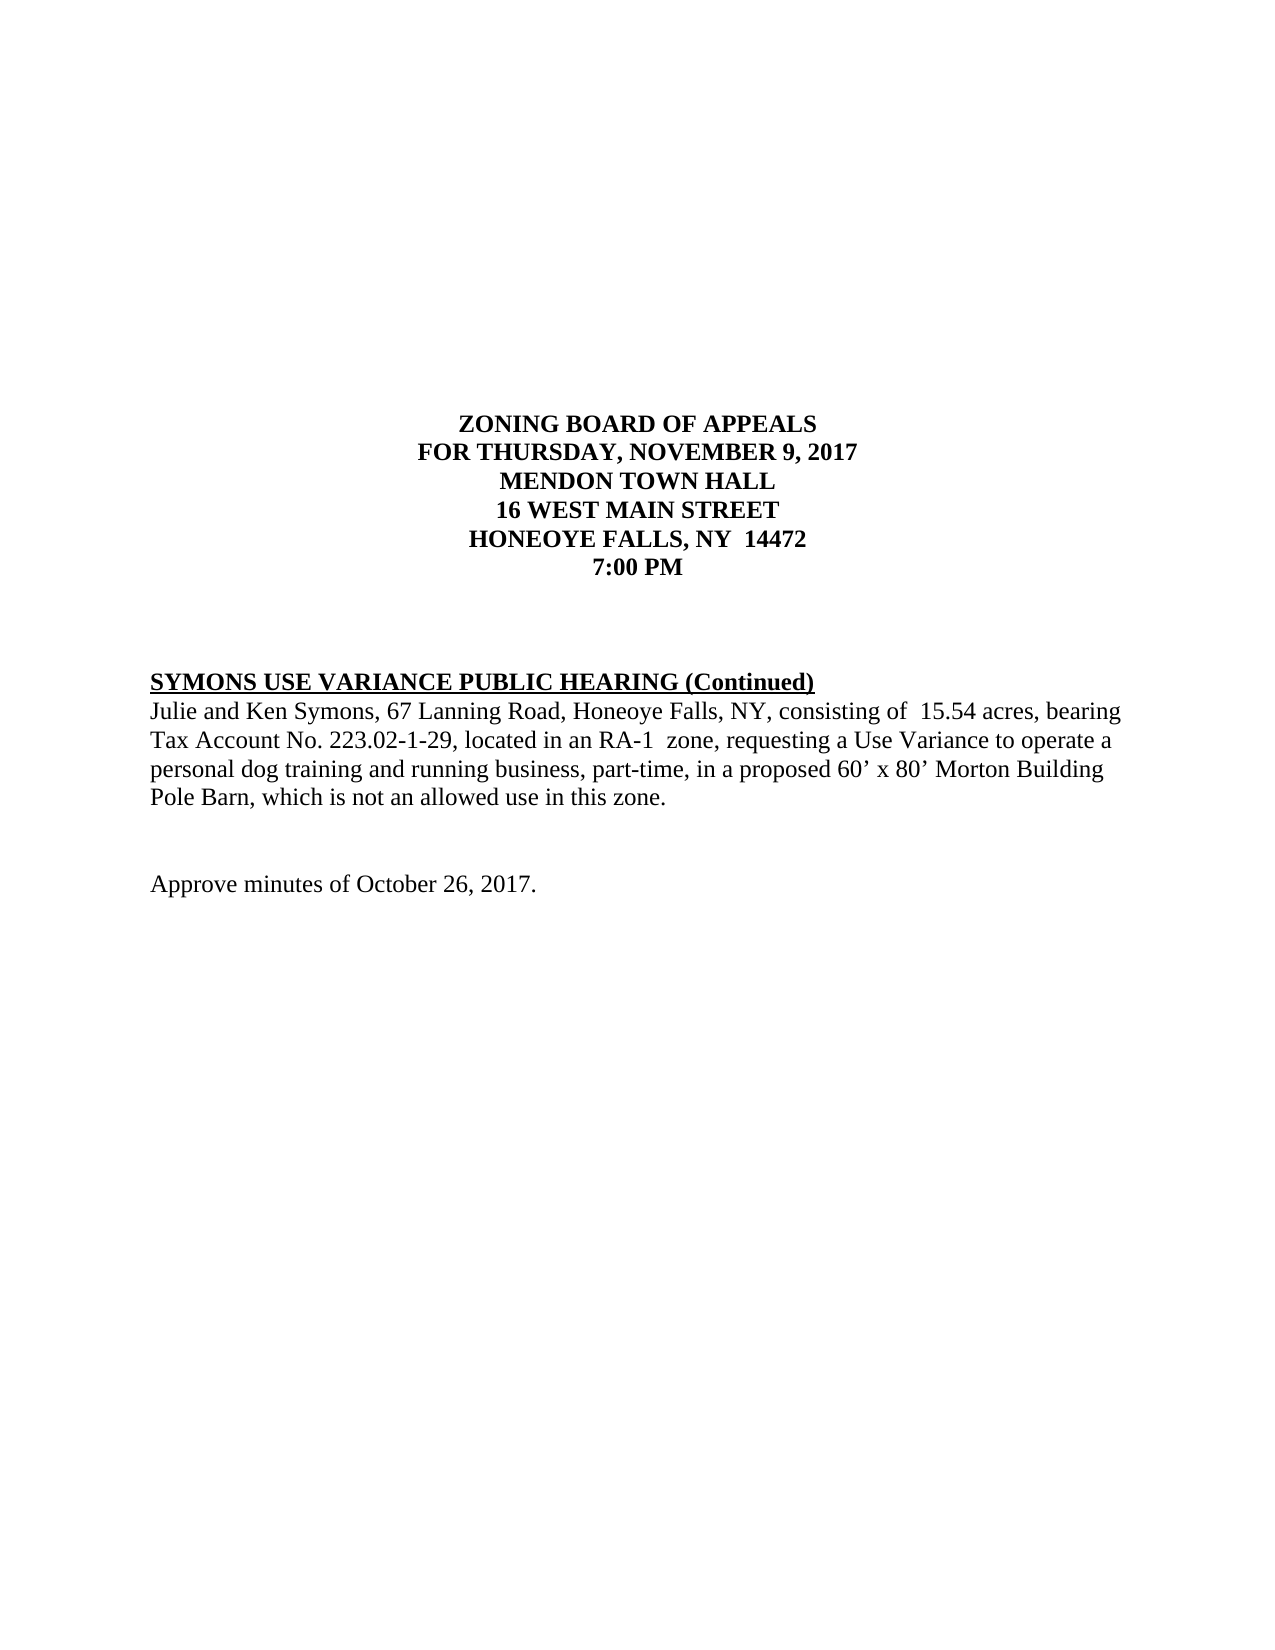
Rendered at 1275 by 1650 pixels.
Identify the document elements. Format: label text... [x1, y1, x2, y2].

text Approve minutes of October 26, 2017. [150, 869, 1125, 897]
text 16 WEST MAIN STREET [150, 495, 1125, 524]
text FOR THURSDAY, NOVEMBER 9, 2017 [150, 437, 1125, 466]
text SYMONS USE VARIANCE PUBLIC HEARING (Continued) [150, 667, 1125, 696]
text 7:00 PM [150, 552, 1125, 581]
text Julie and Ken Symons, 67 Lanning Road, Honeoye Falls, NY, consisting of 15.54 acres, bearing Tax Account No. 223.02-1-29, located in an RA-1 zone, requesting a Use Variance to operate a personal dog training and running business, part-time, in a proposed 60’ x 80’ Morton Building Pole Barn, which is not an allowed use in this zone. [150, 696, 1125, 811]
text ZONING BOARD OF APPEALS [150, 409, 1125, 437]
text MENDON TOWN HALL [150, 466, 1125, 495]
text HONEOYE FALLS, NY 14472 [150, 524, 1125, 552]
